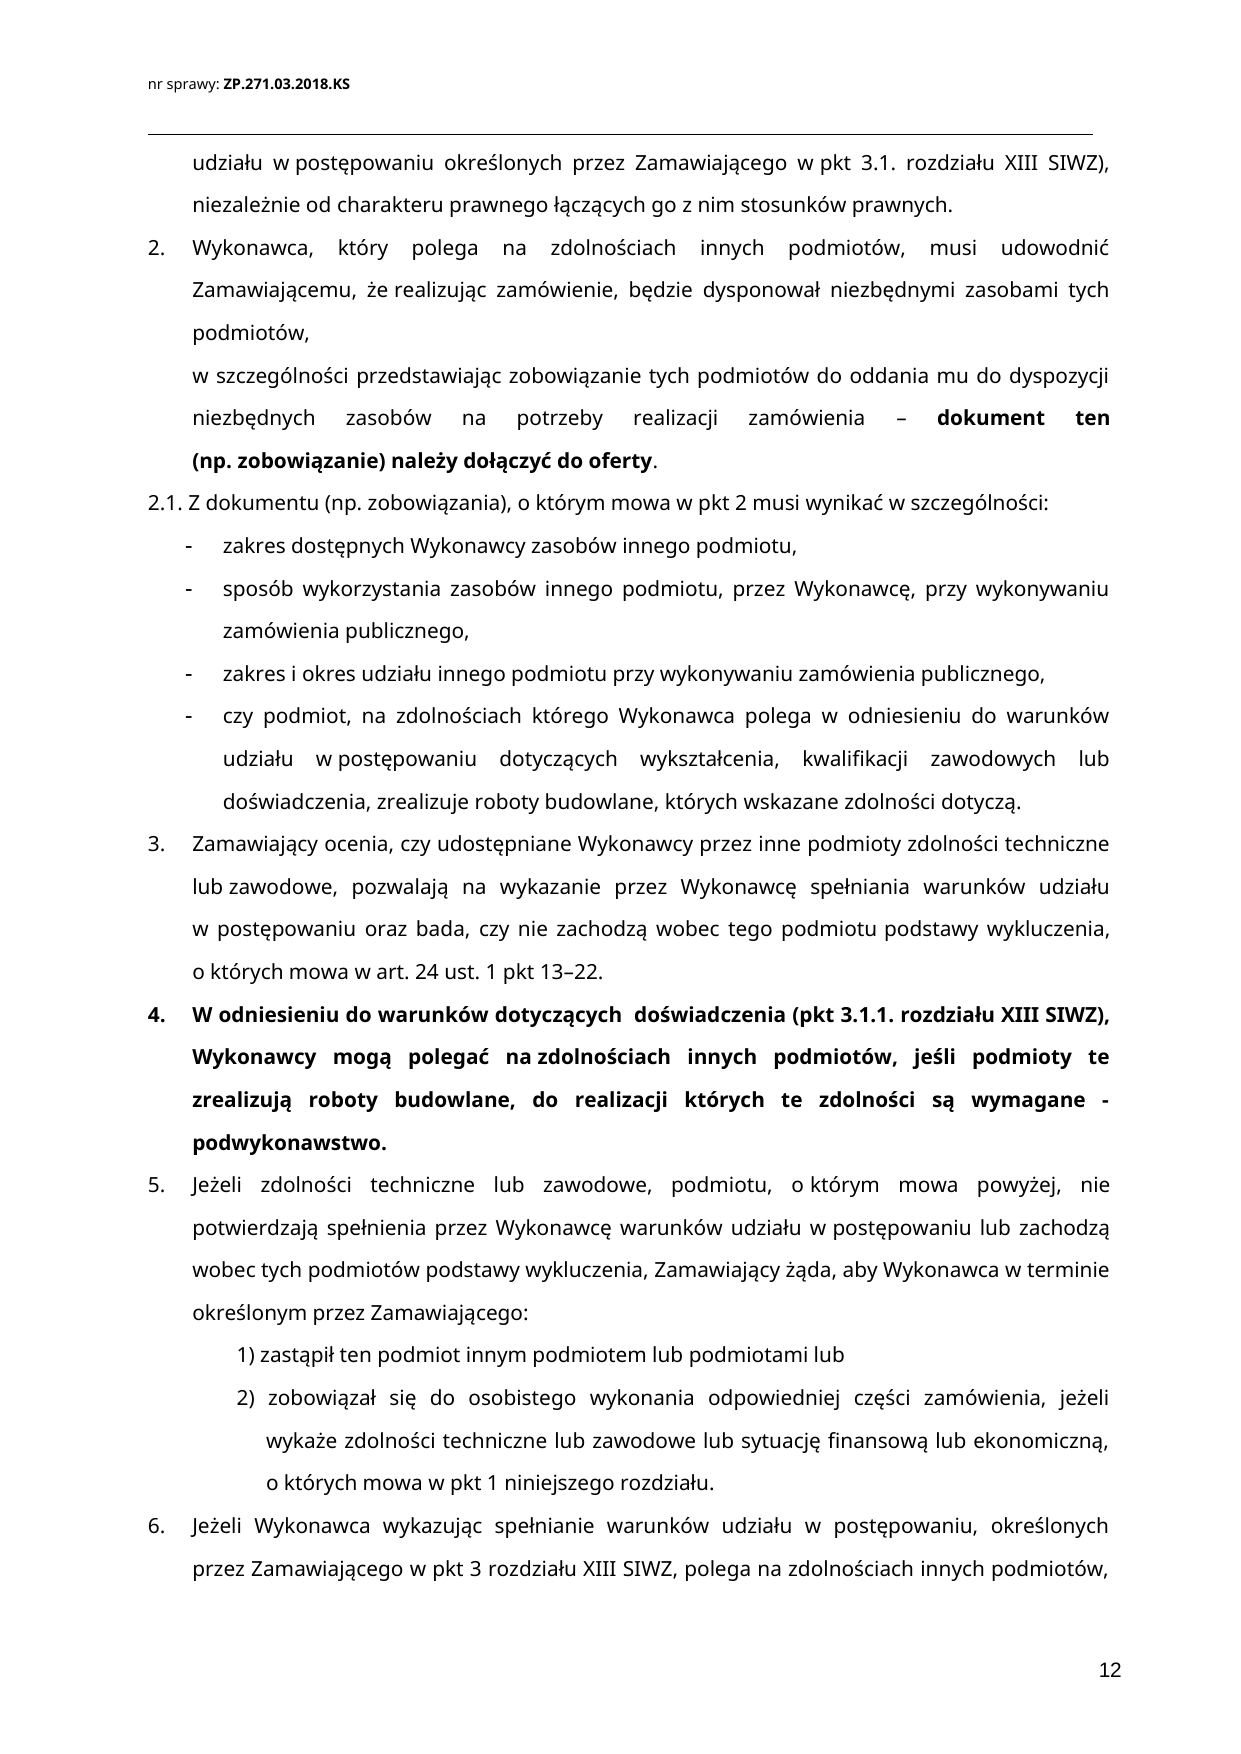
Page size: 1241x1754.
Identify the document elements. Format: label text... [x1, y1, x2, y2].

list Wykonawca, który polega na zdolnościach innych podmiotów, musi udowodnić Zamawiającemu, że realizując zamówienie, będzie dysponował niezbędnymi zasobami tych podmiotów, w szczególności przedstawiając zobowiązanie tych podmiotów do oddania mu do dyspozycji niezbędnych zasobów na potrzeby realizacji zamówienia – dokument ten (np. zobowiązanie) należy dołączyć do oferty. [148, 233, 1110, 474]
text 2) zobowiązał się do osobistego wykonania odpowiedniej części zamówienia, jeżeli wykaże zdolności techniczne lub zawodowe lub sytuację finansową lub ekonomiczną, o których mowa w pkt 1 niniejszego rozdziału. [236, 1383, 1110, 1497]
list sposób wykorzystania zasobów innego podmiotu, przez Wykonawcę, przy wykonywaniu zamówienia publicznego, [185, 574, 1110, 645]
text 1) zastąpił ten podmiot innym podmiotem lub podmiotami lub [236, 1341, 1110, 1369]
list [148, 148, 1110, 219]
list Jeżeli zdolności techniczne lub zawodowe, podmiotu, o którym mowa powyżej, nie potwierdzają spełnienia przez Wykonawcę warunków udziału w postępowaniu lub zachodzą wobec tych podmiotów podstawy wykluczenia, Zamawiający żąda, aby Wykonawca w terminie określonym przez Zamawiającego: [148, 1170, 1110, 1326]
list Zamawiający ocenia, czy udostępniane Wykonawcy przez inne podmioty zdolności techniczne lub zawodowe, pozwalają na wykazanie przez Wykonawcę spełniania warunków udziału w postępowaniu oraz bada, czy nie zachodzą wobec tego podmiotu podstawy wykluczenia, o których mowa w art. 24 ust. 1 pkt 13–22. [148, 829, 1110, 986]
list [148, 1511, 1110, 1582]
list zakres i okres udziału innego podmiotu przy wykonywaniu zamówienia publicznego, [185, 659, 1110, 687]
text 2.1. Z dokumentu (np. zobowiązania), o którym mowa w pkt 2 musi wynikać w szczególności: [148, 488, 1110, 517]
list zakres dostępnych Wykonawcy zasobów innego podmiotu, [185, 531, 1110, 559]
list czy podmiot, na zdolnościach którego Wykonawca polega w odniesieniu do warunków udziału w postępowaniu dotyczących wykształcenia, kwalifikacji zawodowych lub doświadczenia, zrealizuje roboty budowlane, których wskazane zdolności dotyczą. [185, 702, 1110, 815]
list W odniesieniu do warunków dotyczących doświadczenia (pkt 3.1.1. rozdziału XIII SIWZ), Wykonawcy mogą polegać na zdolnościach innych podmiotów, jeśli podmioty te zrealizują roboty budowlane, do realizacji których te zdolności są wymagane - podwykonawstwo. [148, 1000, 1110, 1156]
